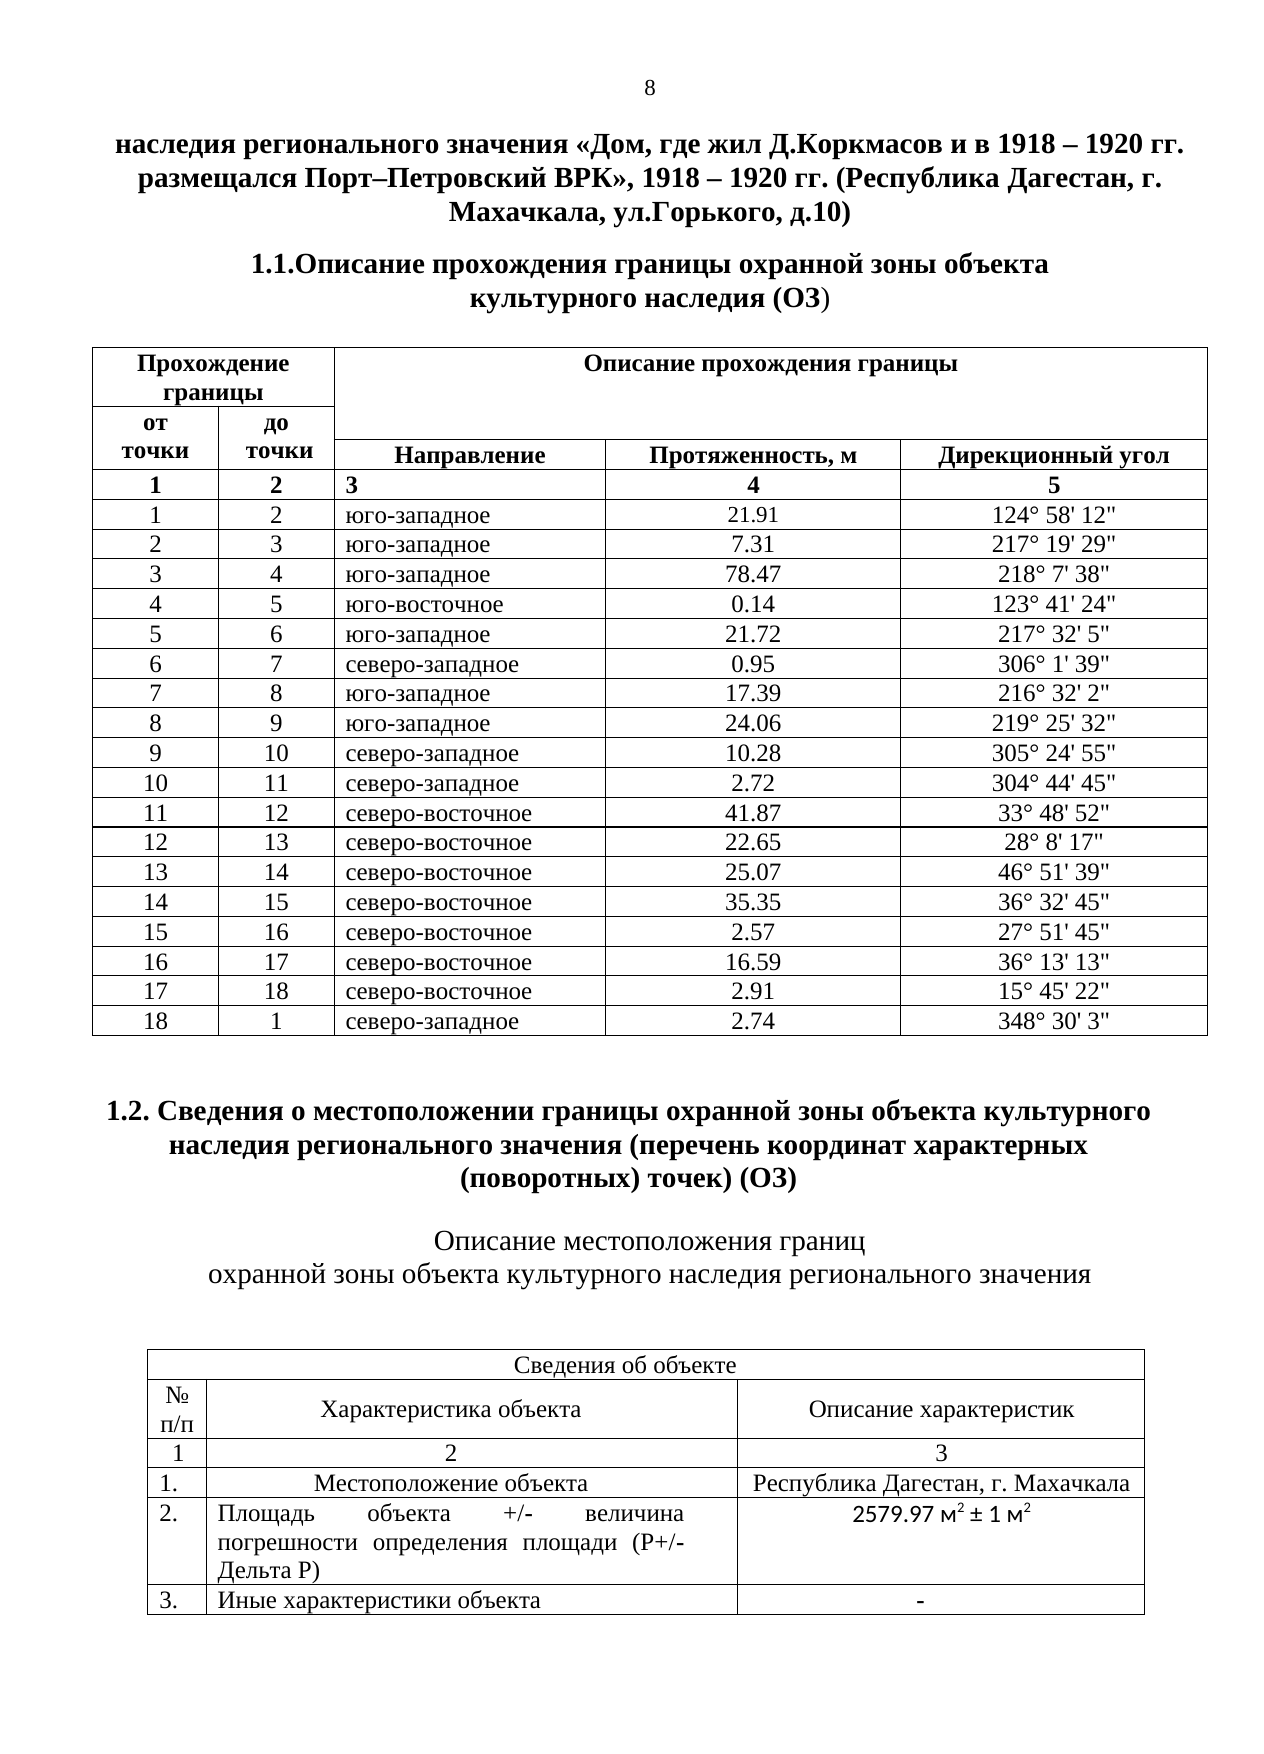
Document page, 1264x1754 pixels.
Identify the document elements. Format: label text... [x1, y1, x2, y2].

table_header Описание местоположения границ [164, 1194, 1136, 1256]
table_cell 305° 24' 55" [901, 738, 1207, 767]
table_cell 6 [219, 619, 334, 648]
table_cell 36° 13' 13" [901, 947, 1207, 975]
table_cell Описание характеристик [738, 1380, 1144, 1437]
table_cell 10.28 [606, 738, 900, 767]
table_cell северо-восточное [335, 828, 605, 856]
table_cell юго-западное [335, 559, 605, 588]
table_cell 1 [148, 1439, 206, 1467]
table_cell 21.91 [606, 500, 900, 528]
table_cell 7.31 [606, 530, 900, 558]
table_cell 1 [93, 470, 218, 499]
table_cell 33° 48' 52" [901, 798, 1207, 826]
table_cell северо-восточное [335, 887, 605, 916]
table_cell 217° 32' 5" [901, 619, 1207, 648]
table_cell 15 [219, 887, 334, 916]
table_cell Протяженность, м [606, 440, 900, 469]
table_cell Направление [335, 440, 605, 469]
table_cell 10 [93, 768, 218, 797]
table_cell 216° 32' 2" [901, 679, 1207, 707]
subtitle 1.2. Сведения о местоположении границы охранной зоны объекта культурного наследия регионального значения (перечень координат характерных (поворотных) точек) (ОЗ) [103, 1093, 1153, 1194]
table_cell юго-западное [335, 530, 605, 558]
table_cell 15° 45' 22" [901, 976, 1207, 1005]
table_cell 5 [93, 619, 218, 648]
table_cell 17 [93, 976, 218, 1005]
table_cell северо-восточное [335, 976, 605, 1005]
table_cell 10 [219, 738, 334, 767]
table_cell 3 [93, 559, 218, 588]
table_cell 124° 58' 12" [901, 500, 1207, 528]
table_cell 123° 41' 24" [901, 589, 1207, 618]
table_cell от точки [93, 407, 218, 469]
table_cell 7 [93, 679, 218, 707]
table_cell 0.95 [606, 649, 900, 677]
table_cell юго-западное [335, 619, 605, 648]
table_cell 6 [93, 649, 218, 677]
table_cell 1. [148, 1468, 206, 1497]
table_cell 16.59 [606, 947, 900, 975]
table_cell Республика Дагестан, г. Махачкала [738, 1468, 1144, 1497]
table_header Описание прохождения границы [335, 348, 1207, 439]
table_cell юго-западное [335, 708, 605, 737]
table_cell северо-западное [335, 738, 605, 767]
text культурного наследия (ОЗ) [103, 280, 1196, 313]
table_cell северо-восточное [335, 857, 605, 886]
table_cell 5 [901, 470, 1207, 499]
table_cell 217° 19' 29" [901, 530, 1207, 558]
table_cell юго-западное [335, 500, 605, 528]
table_cell Характеристика объекта [207, 1380, 737, 1437]
table_cell - [738, 1585, 1144, 1614]
table_cell 14 [93, 887, 218, 916]
table_cell 2 [219, 500, 334, 528]
table_cell 0.14 [606, 589, 900, 618]
table_cell 5 [219, 589, 334, 618]
table_cell 2.91 [606, 976, 900, 1005]
table_cell 2. [148, 1498, 206, 1584]
table_cell 14 [219, 857, 334, 886]
table_cell 4 [606, 470, 900, 499]
table_cell Местоположение объекта [207, 1468, 737, 1497]
table_cell северо-западное [335, 1006, 605, 1035]
table_cell 46° 51' 39" [901, 857, 1207, 886]
table_cell 3 [738, 1439, 1144, 1467]
table_cell 9 [93, 738, 218, 767]
table_cell 11 [93, 798, 218, 826]
table_cell 9 [219, 708, 334, 737]
table_cell 24.06 [606, 708, 900, 737]
table_cell 3 [335, 470, 605, 499]
table_cell 21.72 [606, 619, 900, 648]
table_cell 11 [219, 768, 334, 797]
text наследия регионального значения «Дом, где жил Д.Коркмасов и в 1918 – 1920 гг. размещался Порт–Петровский ВРК», 1918 – 1920 гг. (Республика Дагестан, г. Махачкала, ул.Горького, д.10) [103, 127, 1196, 227]
table_cell 16 [219, 917, 334, 946]
table_cell 18 [219, 976, 334, 1005]
table_cell 2.57 [606, 917, 900, 946]
table_cell охранной зоны объекта культурного наследия регионального значения [164, 1256, 1136, 1296]
table_cell 78.47 [606, 559, 900, 588]
table_cell юго-восточное [335, 589, 605, 618]
table_cell 41.87 [606, 798, 900, 826]
table_cell 348° 30' 3" [901, 1006, 1207, 1035]
table_header Сведения об объекте [148, 1350, 1144, 1379]
table_cell северо-западное [335, 768, 605, 797]
table_cell 2 [93, 530, 218, 558]
table_cell 2.72 [606, 768, 900, 797]
table_cell 22.65 [606, 828, 900, 856]
table_cell 12 [93, 828, 218, 856]
table_cell 306° 1' 39" [901, 649, 1207, 677]
table_cell № п/п [148, 1380, 206, 1437]
table_header Прохождение границы [93, 348, 334, 406]
table_cell северо-восточное [335, 798, 605, 826]
table_cell до точки [219, 407, 334, 469]
table_cell 218° 7' 38" [901, 559, 1207, 588]
table_cell 25.07 [606, 857, 900, 886]
table_cell 3. [148, 1585, 206, 1614]
table_cell 4 [93, 589, 218, 618]
table_cell 17 [219, 947, 334, 975]
table_cell северо-восточное [335, 917, 605, 946]
table_cell 8 [219, 679, 334, 707]
table_cell 18 [93, 1006, 218, 1035]
table_cell Дирекционный угол [901, 440, 1207, 469]
table_cell 2.74 [606, 1006, 900, 1035]
table_cell северо-западное [335, 649, 605, 677]
table_cell 35.35 [606, 887, 900, 916]
table_cell 28° 8' 17" [901, 828, 1207, 856]
table_cell Иные характеристики объекта [207, 1585, 737, 1614]
table_cell юго-западное [335, 679, 605, 707]
table_cell 15 [93, 917, 218, 946]
table_cell 3 [219, 530, 334, 558]
table_cell 13 [93, 857, 218, 886]
table_cell 12 [219, 798, 334, 826]
table_cell 7 [219, 649, 334, 677]
table_cell 27° 51' 45" [901, 917, 1207, 946]
table_cell 1 [219, 1006, 334, 1035]
table_cell 36° 32' 45" [901, 887, 1207, 916]
table_cell 4 [219, 559, 334, 588]
table_cell 17.39 [606, 679, 900, 707]
table_cell 8 [93, 708, 218, 737]
table_cell 219° 25' 32" [901, 708, 1207, 737]
table_cell 16 [93, 947, 218, 975]
table_cell 1 [93, 500, 218, 528]
table_cell 304° 44' 45" [901, 768, 1207, 797]
table_cell 2579.97 м2 ± 1 м2 [738, 1498, 1144, 1584]
table_cell 2 [219, 470, 334, 499]
table_cell Площадь объекта +/- величина погрешности определения площади (Р+/- Дельта Р) [207, 1498, 737, 1584]
table_cell 2 [207, 1439, 737, 1467]
text 1.1.Описание прохождения границы охранной зоны объекта [103, 246, 1196, 280]
table_cell 13 [219, 828, 334, 856]
table_cell северо-восточное [335, 947, 605, 975]
